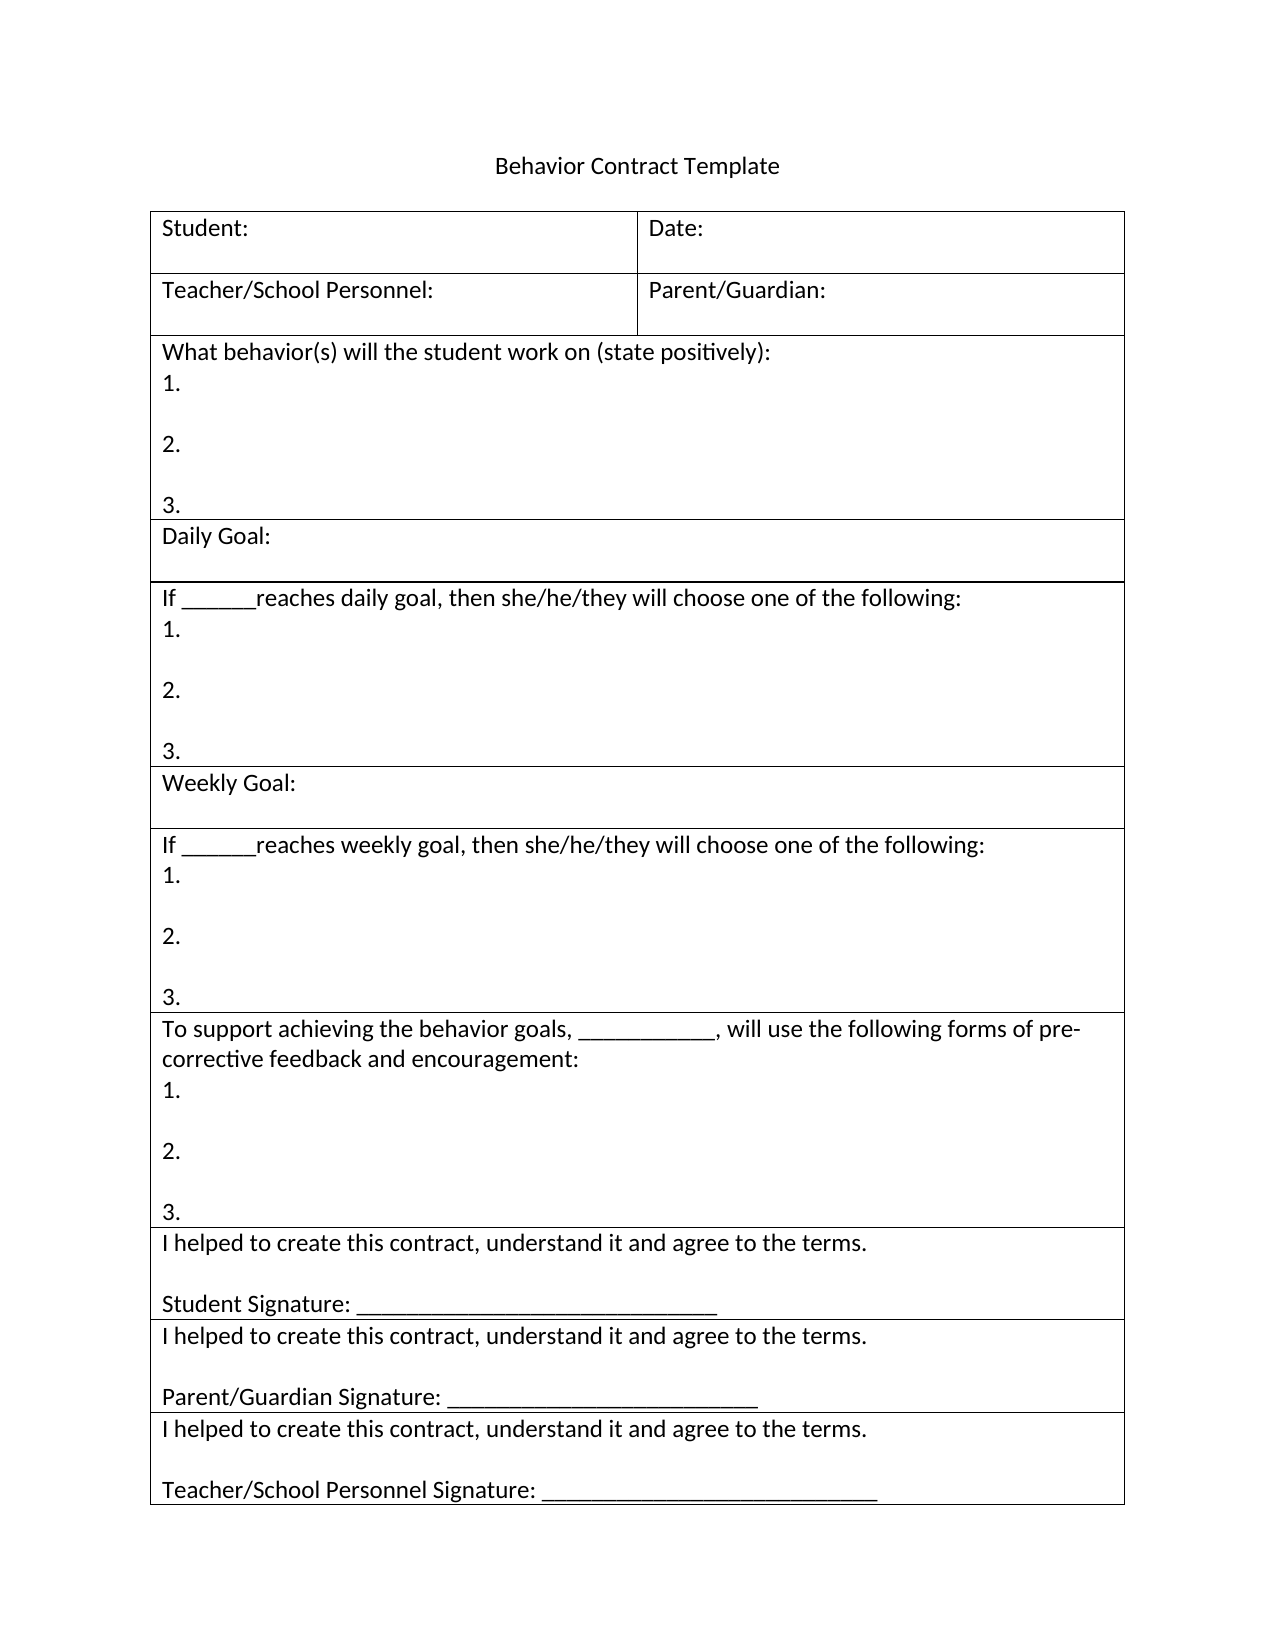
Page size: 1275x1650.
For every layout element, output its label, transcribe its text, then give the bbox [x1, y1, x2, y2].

table_cell Parent/Guardian: [638, 274, 1124, 335]
table_cell I helped to create this contract, understand it and agree to the terms. Parent/Guardian Signature: _________________________ [151, 1320, 1124, 1412]
table_header Student: [151, 212, 637, 273]
table_cell If ______reaches daily goal, then she/he/they will choose one of the following: 1. 2. 3. [151, 583, 1124, 766]
table_cell Teacher/School Personnel: [151, 274, 637, 335]
text Behavior Contract Template [150, 150, 1125, 181]
table_cell To support achieving the behavior goals, ___________, will use the following forms of pre-corrective feedback and encouragement: 1. 2. 3. [151, 1013, 1124, 1227]
table_header Date: [638, 212, 1124, 273]
table_cell If ______reaches weekly goal, then she/he/they will choose one of the following: 1. 2. 3. [151, 829, 1124, 1012]
table_cell I helped to create this contract, understand it and agree to the terms. Student Signature: _____________________________ [151, 1228, 1124, 1319]
table_cell Weekly Goal: [151, 767, 1124, 828]
table_cell What behavior(s) will the student work on (state positively): 1. 2. 3. [151, 336, 1124, 519]
table_cell I helped to create this contract, understand it and agree to the terms. Teacher/School Personnel Signature: ___________________________ [151, 1413, 1124, 1504]
table_cell Daily Goal: [151, 520, 1124, 581]
